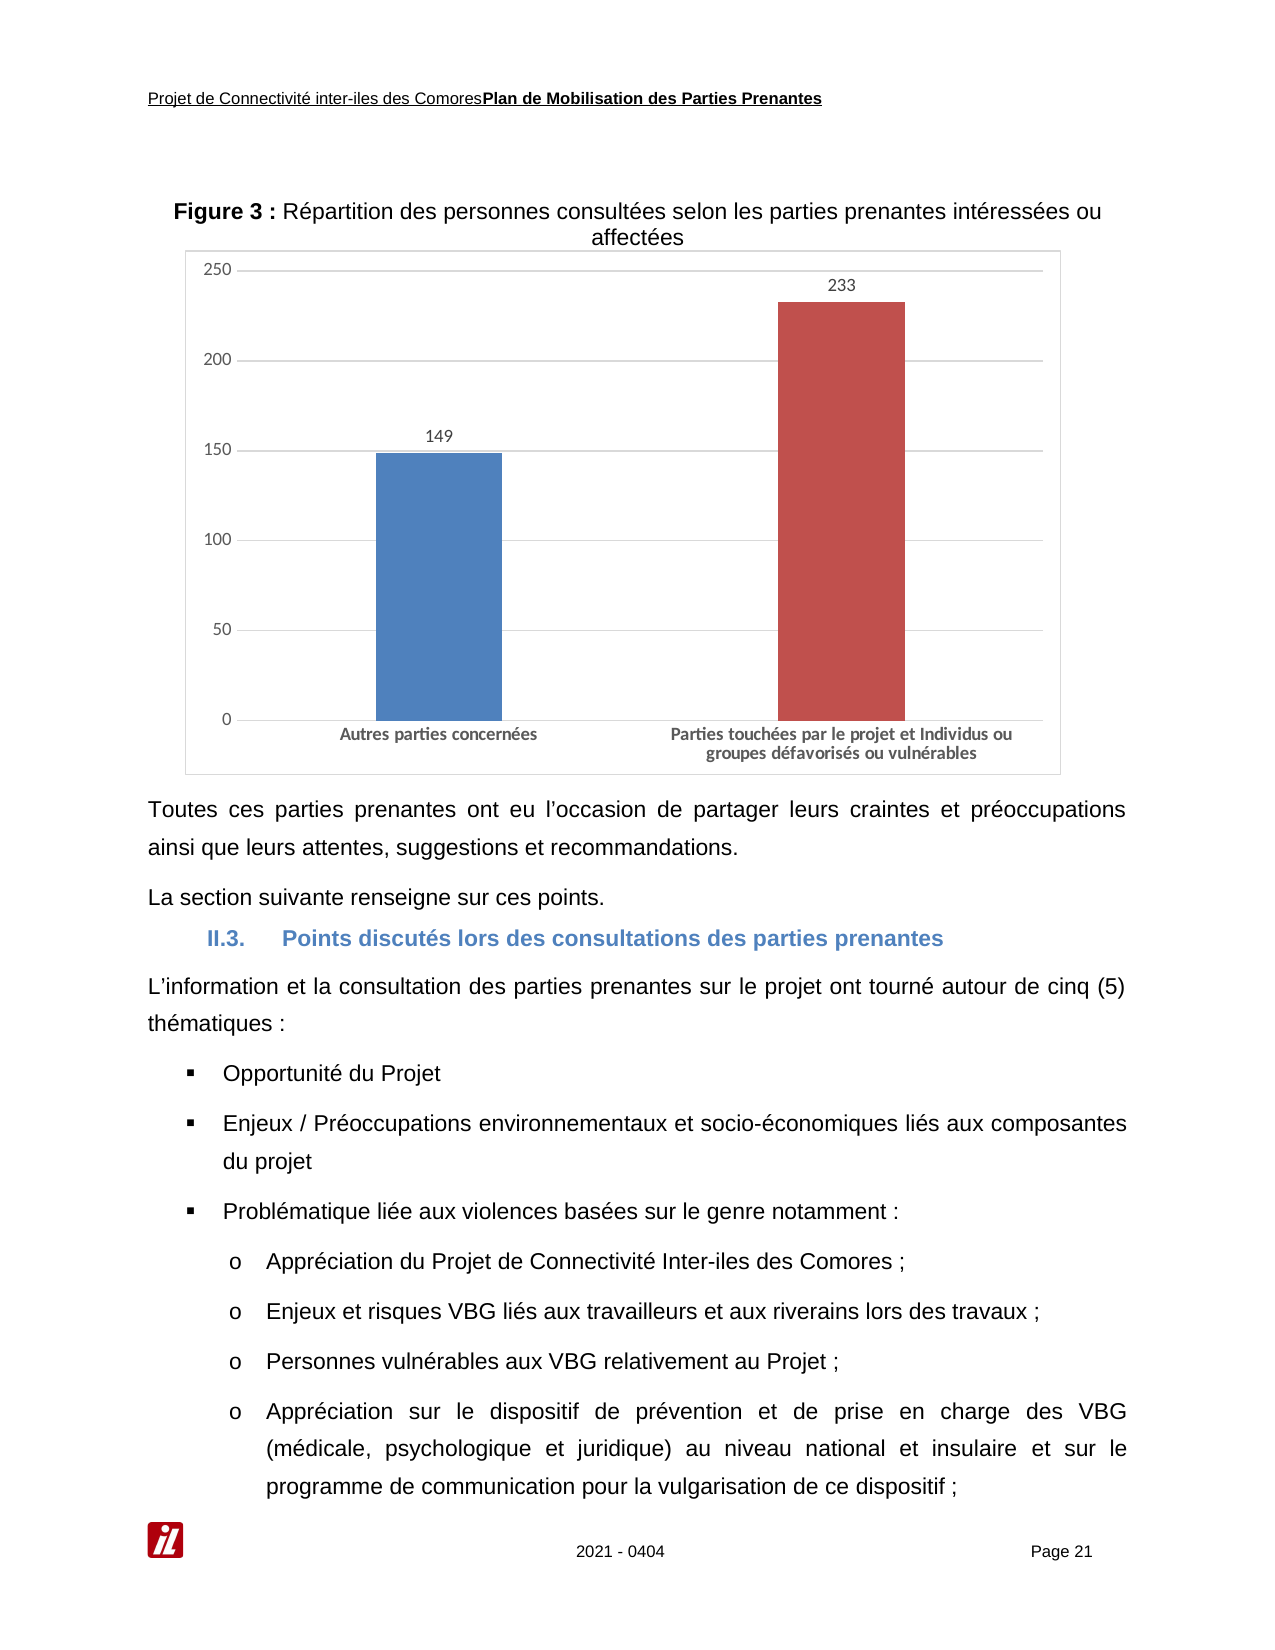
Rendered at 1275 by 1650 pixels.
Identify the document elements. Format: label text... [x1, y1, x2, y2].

list Points discutés lors des consultations des parties prenantes [207, 925, 1127, 952]
text Toutes ces parties prenantes ont eu l’occasion de partager leurs craintes et préoccupations ainsi que leurs attentes, suggestions et recommandations. [148, 788, 1127, 863]
list Personnes vulnérables aux VBG relativement au Projet ; [228, 1339, 1127, 1377]
list Enjeux / Préoccupations environnementaux et socio-économiques liés aux composantes du projet [185, 1102, 1127, 1177]
picture [147, 1522, 184, 1558]
list Opportunité du Projet [185, 1052, 1127, 1089]
text La section suivante renseigne sur ces points. [148, 875, 1127, 913]
list Appréciation sur le dispositif de prévention et de prise en charge des VBG (médicale, psychologique et juridique) au niveau national et insulaire et sur le programme de communication pour la vulgarisation de ce dispositif ; [228, 1389, 1127, 1502]
list Appréciation du Projet de Connectivité Inter-iles des Comores ; [228, 1239, 1127, 1277]
list Problématique liée aux violences basées sur le genre notamment : [185, 1189, 1127, 1227]
text L’information et la consultation des parties prenantes sur le projet ont tourné autour de cinq (5) thématiques : [148, 964, 1127, 1039]
list Enjeux et risques VBG liés aux travailleurs et aux riverains lors des travaux ; [228, 1289, 1127, 1327]
